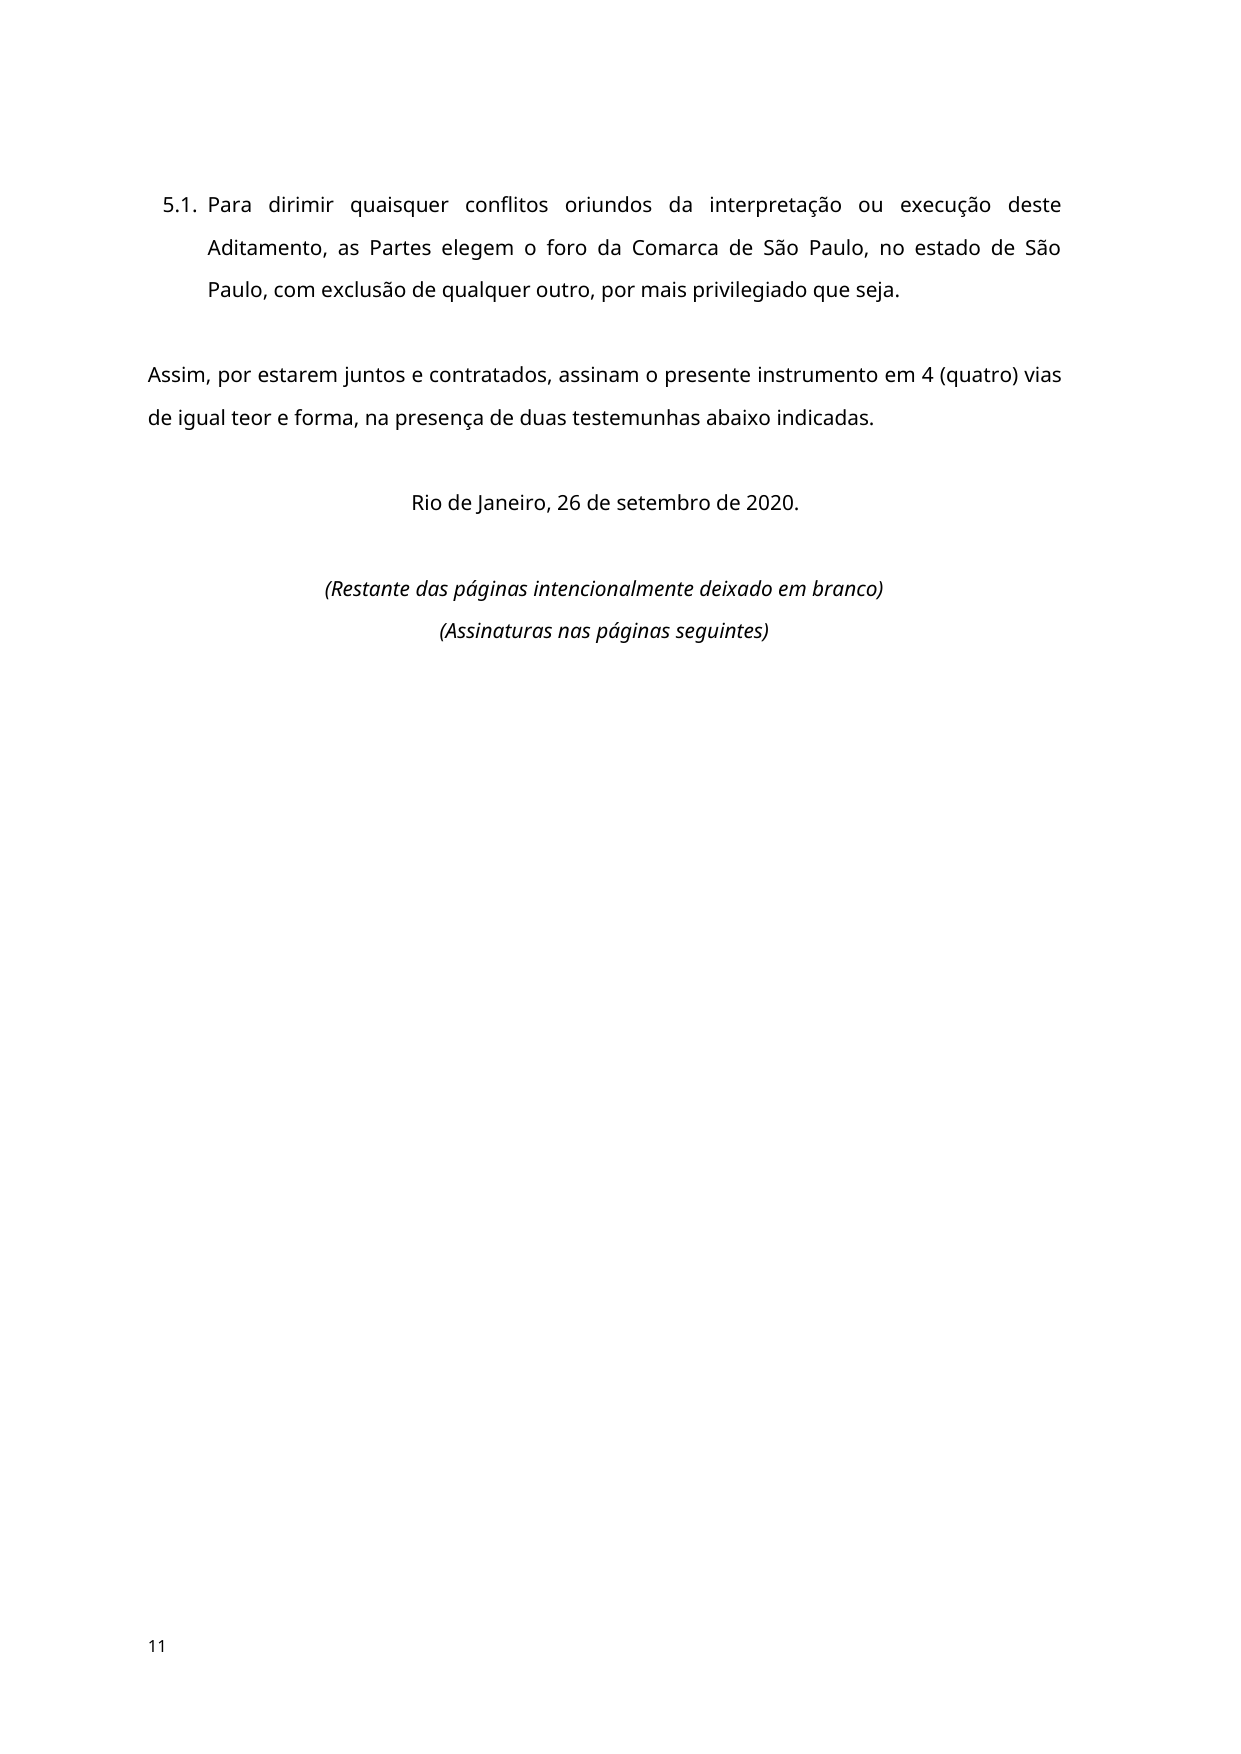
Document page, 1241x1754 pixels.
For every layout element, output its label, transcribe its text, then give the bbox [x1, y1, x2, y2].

text (Assinaturas nas páginas seguintes) [148, 616, 1063, 645]
text (Restante das páginas intencionalmente deixado em branco) [148, 574, 1063, 602]
text Rio de Janeiro, 26 de setembro de 2020. [148, 488, 1063, 517]
list Para dirimir quaisquer conflitos oriundos da interpretação ou execução deste Aditamento, as Partes elegem o foro da Comarca de São Paulo, no estado de São Paulo, com exclusão de qualquer outro, por mais privilegiado que seja. [162, 190, 1063, 304]
text Assim, por estarem juntos e contratados, assinam o presente instrumento em 4 (quatro) vias de igual teor e forma, na presença de duas testemunhas abaixo indicadas. [148, 361, 1063, 432]
